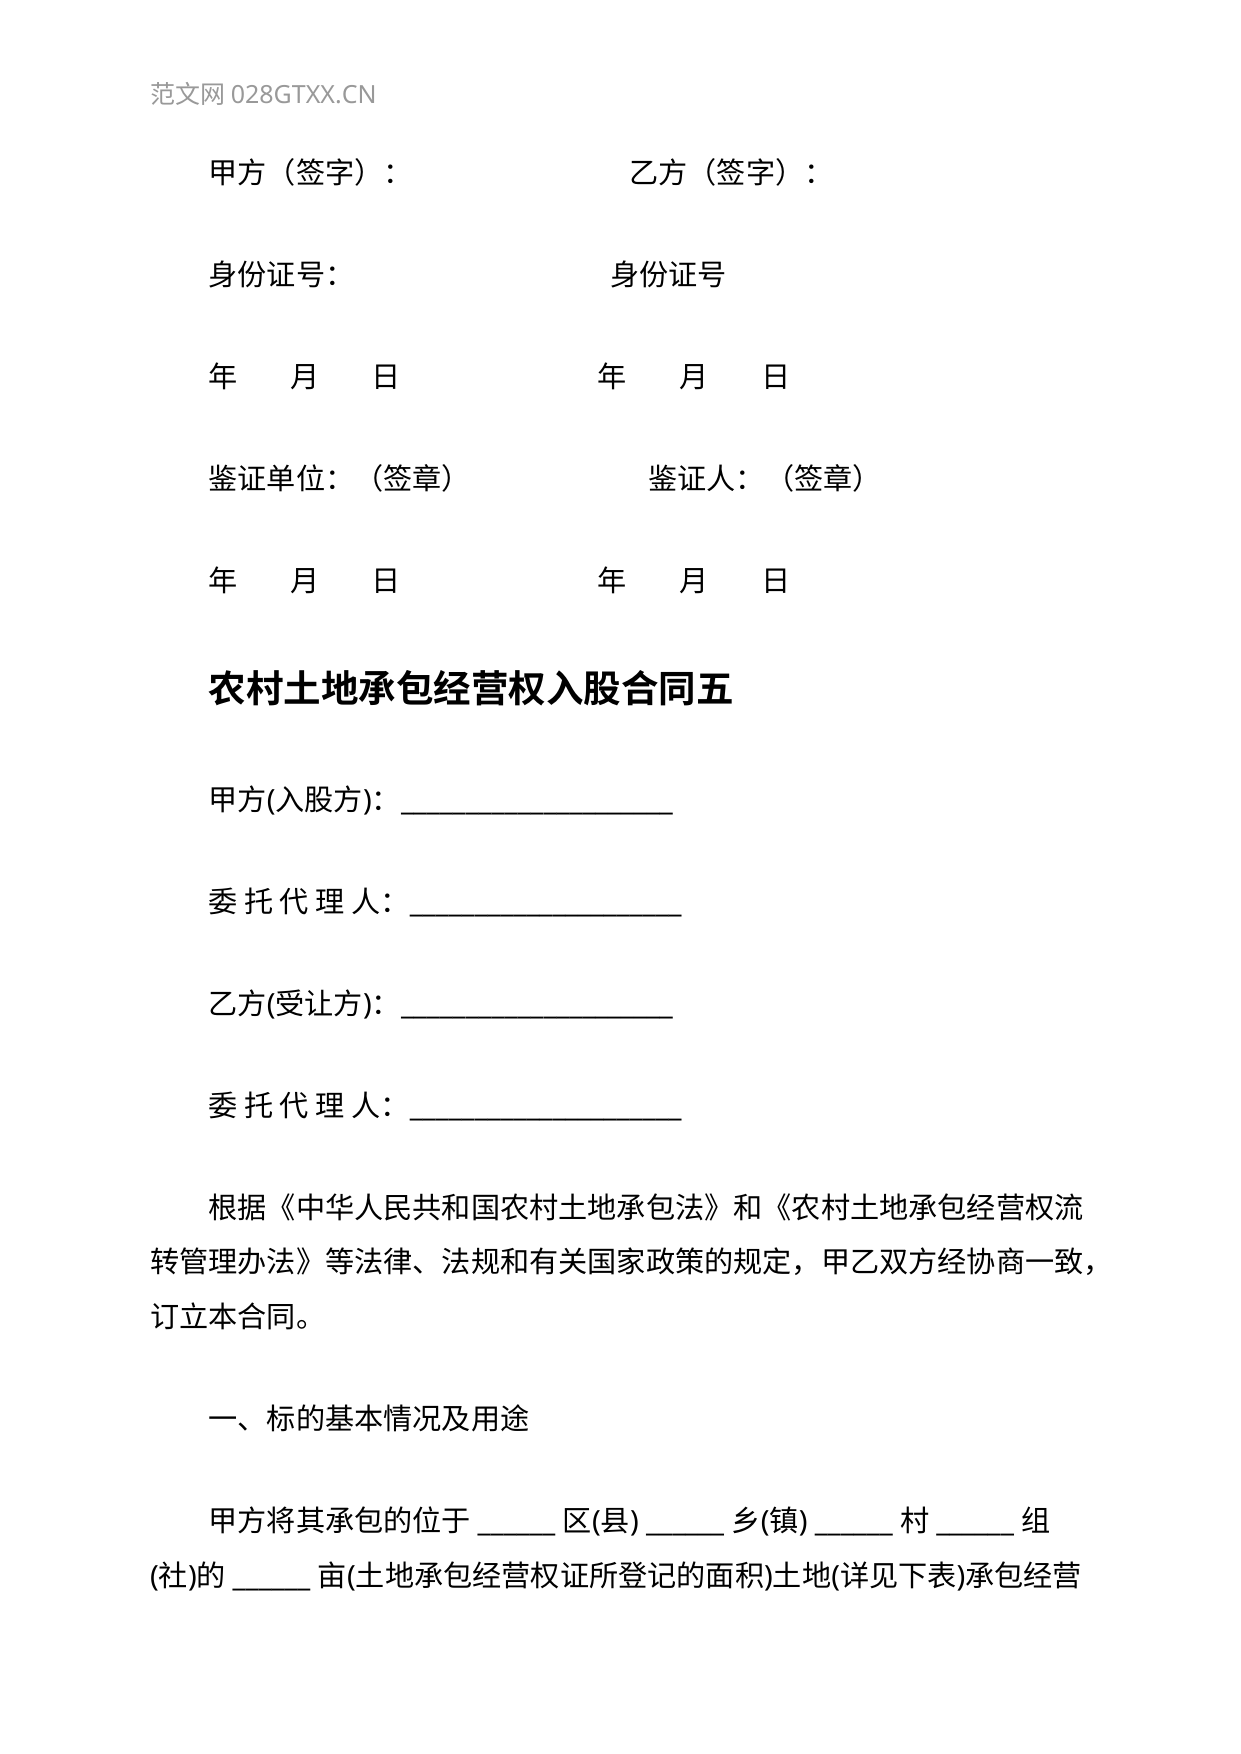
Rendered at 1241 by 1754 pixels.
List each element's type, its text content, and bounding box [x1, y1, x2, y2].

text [150, 1497, 1090, 1595]
text 身份证号： 身份证号 [150, 252, 1090, 294]
text 委 托 代 理 人：_____________________ [150, 1082, 1090, 1124]
text 甲方（签字）： 乙方（签字）： [150, 150, 1090, 192]
text 一、标的基本情况及用途 [150, 1396, 1090, 1438]
text 委 托 代 理 人：_____________________ [150, 878, 1090, 921]
text 根据《中华人民共和国农村土地承包法》和《农村土地承包经营权流转管理办法》等法律、法规和有关国家政策的规定，甲乙双方经协商一致，订立本合同。 [150, 1184, 1090, 1336]
text 鉴证单位：（签章） 鉴证人：（签章） [150, 455, 1090, 498]
text 农村土地承包经营权入股合同五 [150, 659, 1090, 713]
text 年 月 日 年 月 日 [150, 557, 1090, 599]
text 乙方(受让方)：_____________________ [150, 980, 1090, 1023]
text 甲方(入股方)：_____________________ [150, 776, 1090, 819]
text 年 月 日 年 月 日 [150, 353, 1090, 396]
